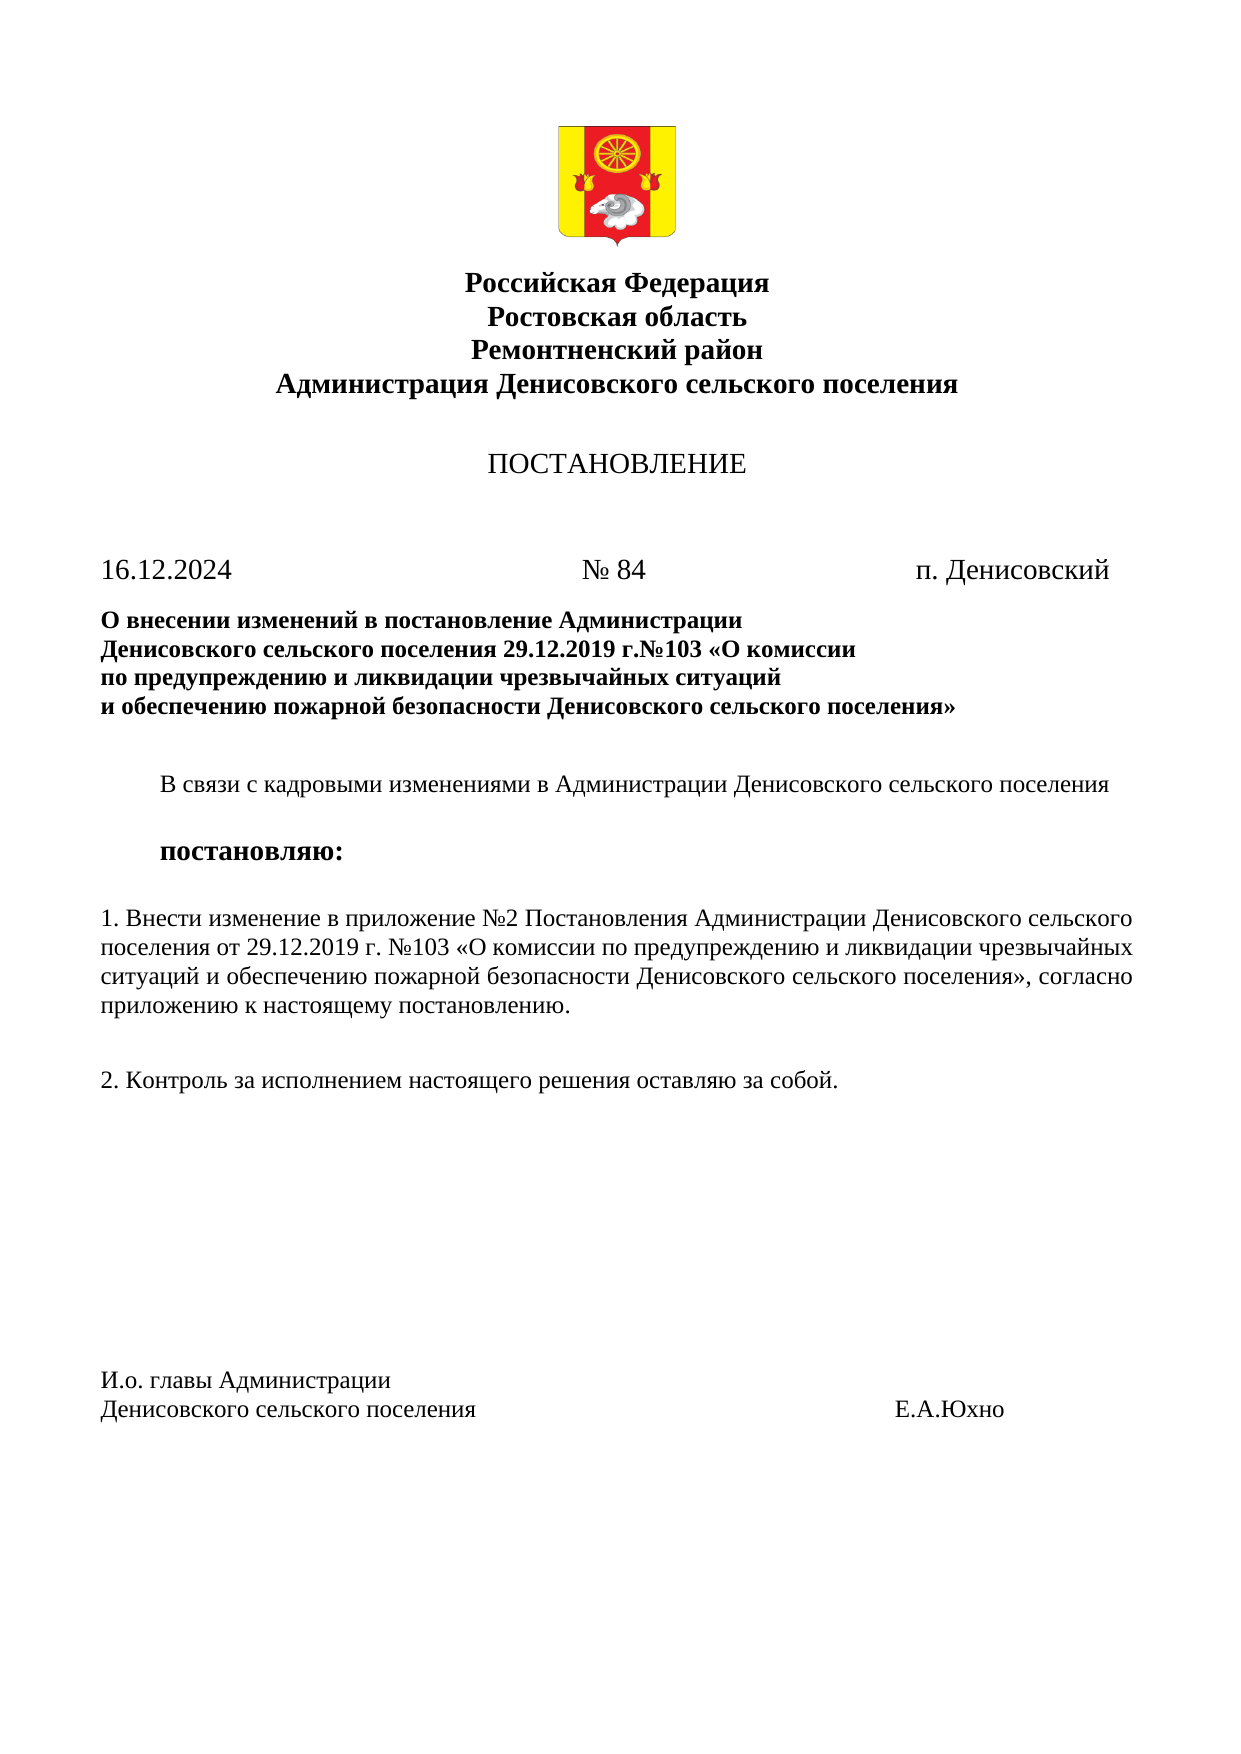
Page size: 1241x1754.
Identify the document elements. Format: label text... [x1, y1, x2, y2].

text и обеспечению пожарной безопасности Денисовского сельского поселения» [100, 691, 1134, 720]
text Денисовского сельского поселения 29.12.2019 г.№103 «О комиссии [100, 634, 1134, 662]
text Российская Федерация [100, 265, 1134, 299]
text 16.12.2024 № 84 п. Денисовский [100, 552, 1134, 586]
text ПОСТАНОВЛЕНИЕ [100, 446, 1134, 480]
text Ростовская область [100, 299, 1134, 332]
text В связи с кадровыми изменениями в Администрации Денисовского сельского поселения [100, 769, 1134, 798]
picture [558, 126, 676, 247]
text Денисовского сельского поселения Е.А.Юхно [100, 1394, 1134, 1451]
text И.о. главы Администрации [100, 1365, 1134, 1394]
text постановляю: [100, 833, 1134, 867]
text 2. Контроль за исполнением настоящего решения оставляю за собой. [100, 1065, 1134, 1094]
text Ремонтненский район [100, 332, 1134, 366]
text 1. Внести изменение в приложение №2 Постановления Администрации Денисовского сельского поселения от 29.12.2019 г. №103 «О комиссии по предупреждению и ликвидации чрезвычайных ситуаций и обеспечению пожарной безопасности Денисовского сельского поселения», согласно приложению к настоящему постановлению. [100, 903, 1134, 1018]
text по предупреждению и ликвидации чрезвычайных ситуаций [100, 662, 1134, 691]
text О внесении изменений в постановление Администрации [100, 605, 1134, 634]
text Администрация Денисовского сельского поселения [100, 366, 1134, 399]
